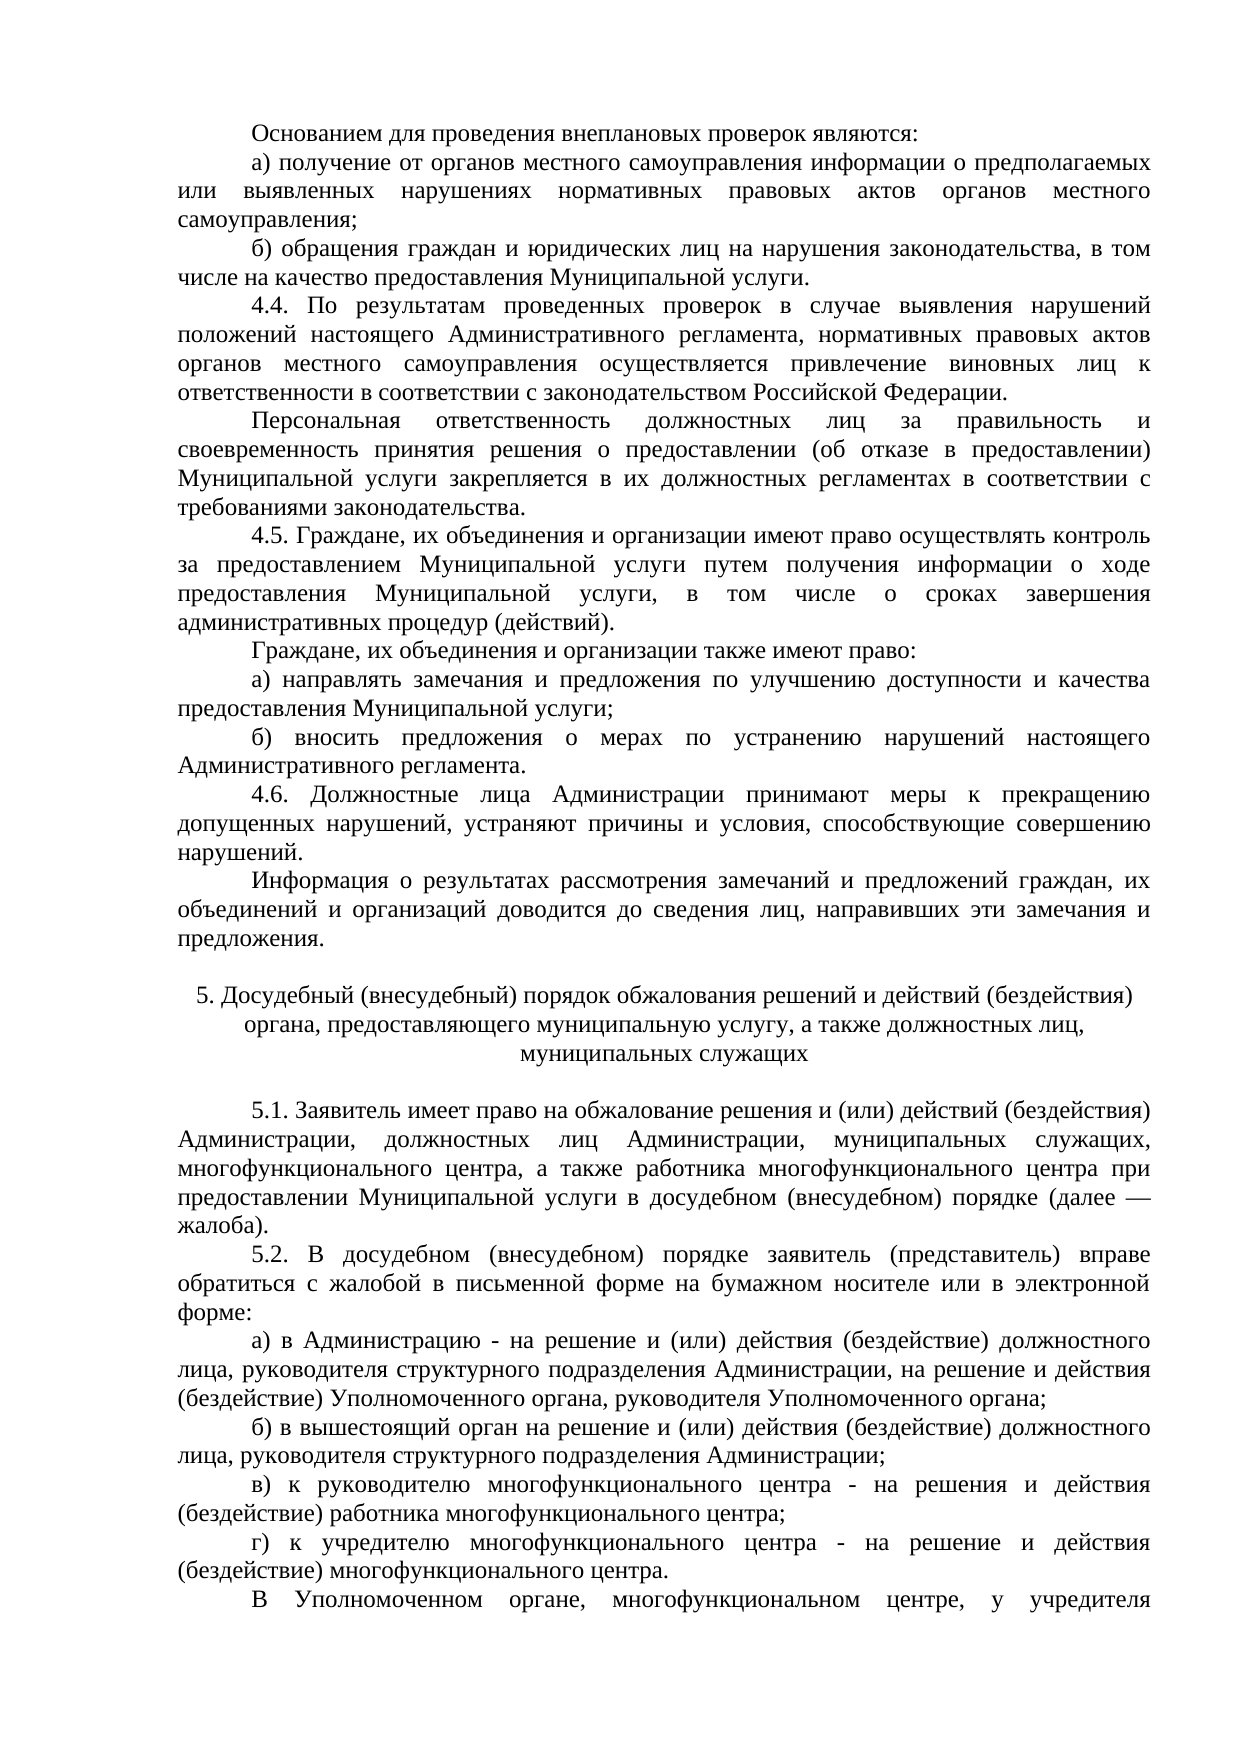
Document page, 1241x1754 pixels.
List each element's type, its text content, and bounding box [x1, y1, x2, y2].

text в) к руководителю многофункционального центра - на решения и действия (бездействие) работника многофункционального центра; [177, 1469, 1152, 1527]
text б) обращения граждан и юридических лиц на нарушения законодательства, в том числе на качество предоставления Муниципальной услуги. [177, 233, 1152, 291]
text Граждане, их объединения и организации также имеют право: [177, 636, 1152, 664]
text а) направлять замечания и предложения по улучшению доступности и качества предоставления Муниципальной услуги; [177, 664, 1152, 722]
text органа, предоставляющего муниципальную услугу, а также должностных лиц, [177, 1009, 1152, 1038]
text Основанием для проведения внеплановых проверок являются: [177, 118, 1152, 147]
text 5.1. Заявитель имеет право на обжалование решения и (или) действий (бездействия) Администрации, должностных лиц Администрации, муниципальных служащих, многофункционального центра, а также работника многофункционального центра при предоставлении Муниципальной услуги в досудебном (внесудебном) порядке (далее — жалоба). [177, 1096, 1152, 1239]
text 4.4. По результатам проведенных проверок в случае выявления нарушений положений настоящего Административного регламента, нормативных правовых актов органов местного самоуправления осуществляется привлечение виновных лиц к ответственности в соответствии с законодательством Российской Федерации. [177, 291, 1152, 406]
text а) в Администрацию - на решение и (или) действия (бездействие) должностного лица, руководителя структурного подразделения Администрации, на решение и действия (бездействие) Уполномоченного органа, руководителя Уполномоченного органа; [177, 1326, 1152, 1412]
text муниципальных служащих [177, 1038, 1152, 1067]
text 4.5. Граждане, их объединения и организации имеют право осуществлять контроль за предоставлением Муниципальной услуги путем получения информации о ходе предоставления Муниципальной услуги, в том числе о сроках завершения административных процедур (действий). [177, 521, 1152, 636]
text 5.2. В досудебном (внесудебном) порядке заявитель (представитель) вправе обратиться с жалобой в письменной форме на бумажном носителе или в электронной форме: [177, 1239, 1152, 1326]
text 5. Досудебный (внесудебный) порядок обжалования решений и действий (бездействия) [177, 981, 1152, 1009]
text б) вносить предложения о мерах по устранению нарушений настоящего Административного регламента. [177, 722, 1152, 779]
text г) к учредителю многофункционального центра - на решение и действия (бездействие) многофункционального центра. [177, 1527, 1152, 1584]
text Персональная ответственность должностных лиц за правильность и своевременность принятия решения о предоставлении (об отказе в предоставлении) Муниципальной услуги закрепляется в их должностных регламентах в соответствии с требованиями законодательства. [177, 406, 1152, 521]
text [177, 1584, 1152, 1613]
text а) получение от органов местного самоуправления информации о предполагаемых или выявленных нарушениях нормативных правовых актов органов местного самоуправления; [177, 147, 1152, 233]
text 4.6. Должностные лица Администрации принимают меры к прекращению допущенных нарушений, устраняют причины и условия, способствующие совершению нарушений. [177, 779, 1152, 866]
text Информация о результатах рассмотрения замечаний и предложений граждан, их объединений и организаций доводится до сведения лиц, направивших эти замечания и предложения. [177, 866, 1152, 952]
text б) в вышестоящий орган на решение и (или) действия (бездействие) должностного лица, руководителя структурного подразделения Администрации; [177, 1412, 1152, 1469]
